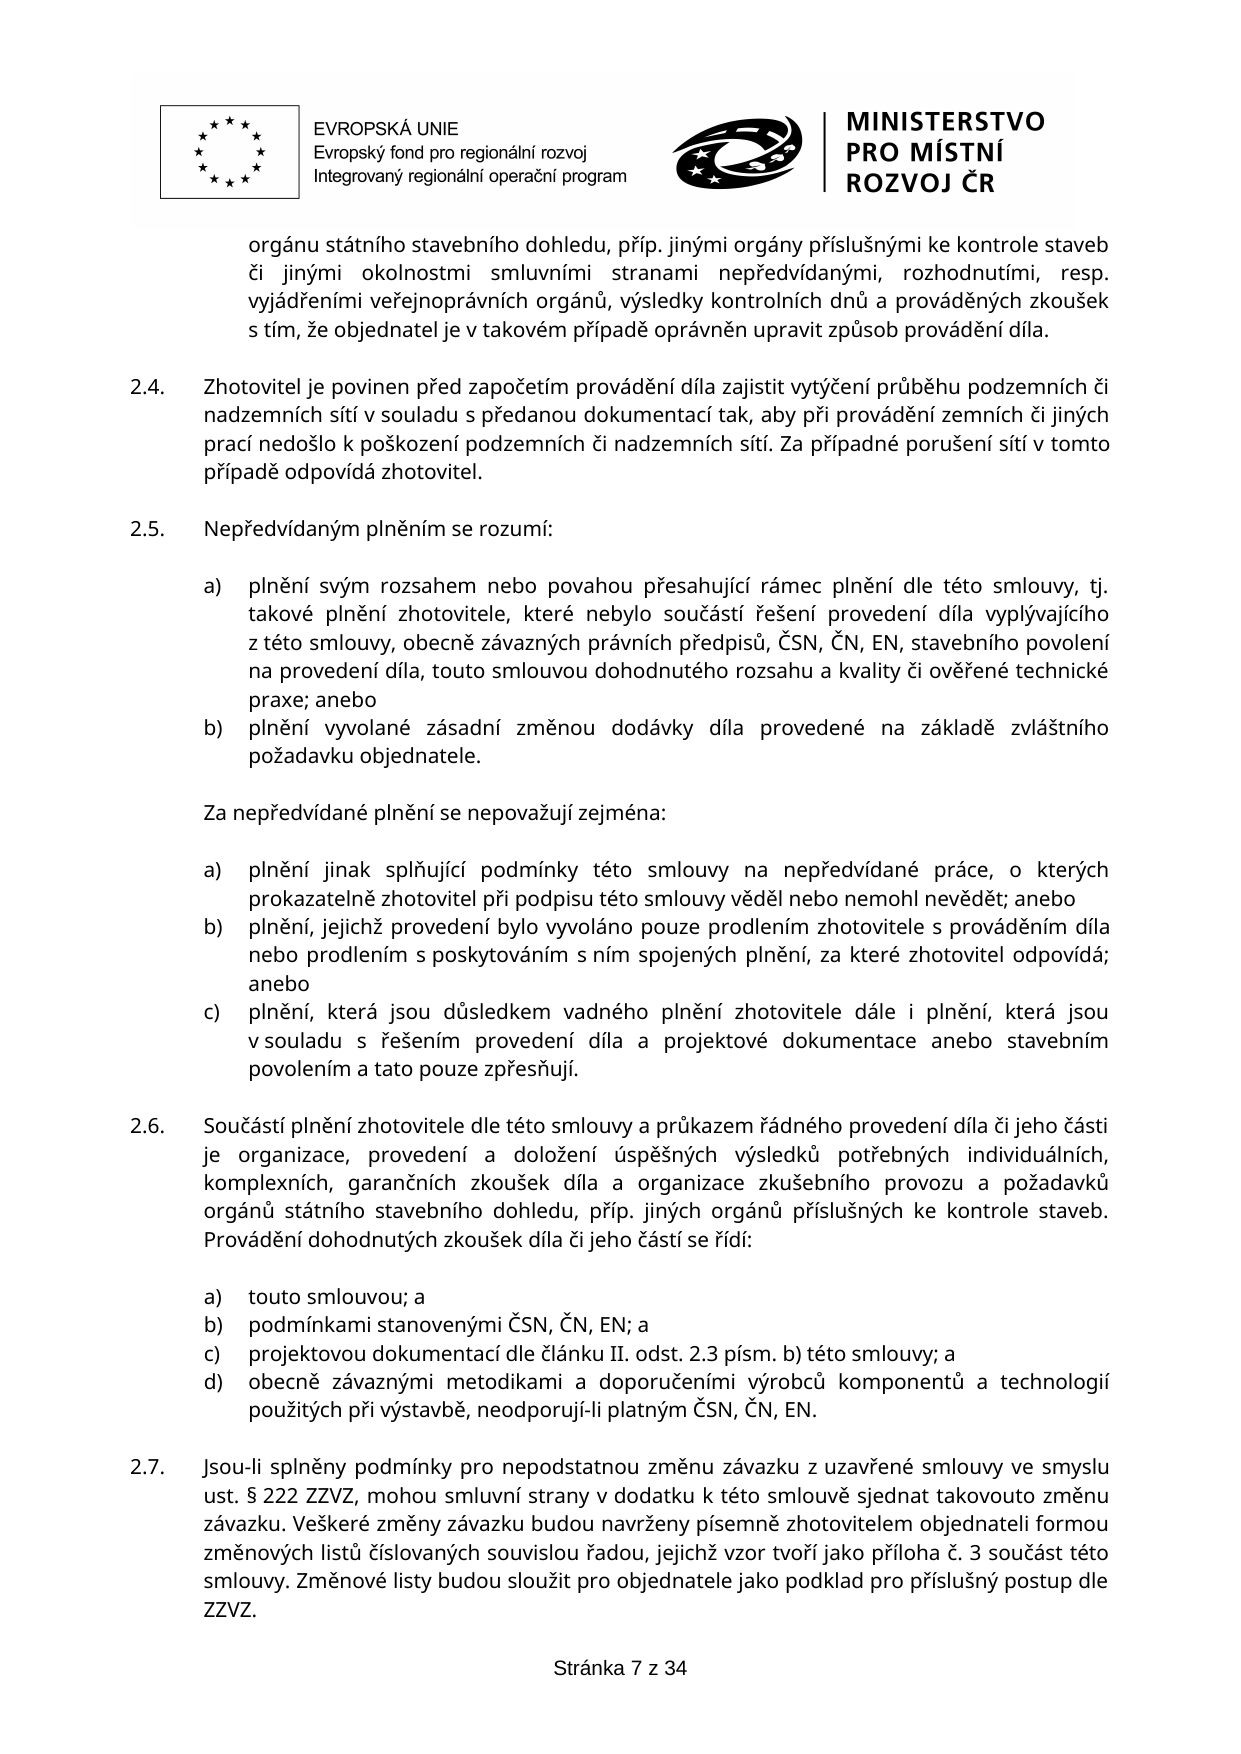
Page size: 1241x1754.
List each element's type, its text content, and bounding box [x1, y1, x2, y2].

text c) projektovou dokumentací dle článku II. odst. 2.3 písm. b) této smlouvy; a [204, 1339, 1110, 1367]
text b) plnění, jejichž provedení bylo vyvoláno pouze prodlením zhotovitele s prováděním díla nebo prodlením s poskytováním s ním spojených plnění, za které zhotovitel odpovídá; anebo [203, 912, 1110, 997]
list Nepředvídaným plněním se rozumí: [130, 514, 1110, 542]
text a) plnění jinak splňující podmínky této smlouvy na nepředvídané práce, o kterých prokazatelně zhotovitel při podpisu této smlouvy věděl nebo nemohl nevědět; anebo [203, 855, 1110, 912]
text c) plnění, která jsou důsledkem vadného plnění zhotovitele dále i plnění, která jsou v souladu s řešením provedení díla a projektové dokumentace anebo stavebním povolením a tato pouze zpřesňují. [203, 997, 1110, 1083]
text d) obecně závaznými metodikami a doporučeními výrobců komponentů a technologií použitých při výstavbě, neodporují-li platným ČSN, ČN, EN. [204, 1367, 1110, 1424]
text Za nepředvídané plnění se nepovažují zejména: [203, 798, 1110, 827]
list Zhotovitel je povinen před započetím provádění díla zajistit vytýčení průběhu podzemních či nadzemních sítí v souladu s předanou dokumentací tak, aby při provádění zemních či jiných prací nedošlo k poškození podzemních či nadzemních sítí. Za případné porušení sítí v tomto případě odpovídá zhotovitel. [130, 372, 1110, 486]
list Součástí plnění zhotovitele dle této smlouvy a průkazem řádného provedení díla či jeho části je organizace, provedení a doložení úspěšných výsledků potřebných individuálních, komplexních, garančních zkoušek díla a organizace zkušebního provozu a požadavků orgánů státního stavebního dohledu, příp. jiných orgánů příslušných ke kontrole staveb. Provádění dohodnutých zkoušek díla či jeho částí se řídí: [130, 1111, 1110, 1253]
list Jsou-li splněny podmínky pro nepodstatnou změnu závazku z uzavřené smlouvy ve smyslu ust. § 222 ZZVZ, mohou smluvní strany v dodatku k této smlouvě sjednat takovouto změnu závazku. Veškeré změny závazku budou navrženy písemně zhotovitelem objednateli formou změnových listů číslovaných souvislou řadou, jejichž vzor tvoří jako příloha č. 3 součást této smlouvy. Změnové listy budou sloužit pro objednatele jako podklad pro příslušný postup dle ZZVZ. [130, 1452, 1110, 1623]
text a) touto smlouvou; a [204, 1282, 1110, 1310]
text a) plnění svým rozsahem nebo povahou přesahující rámec plnění dle této smlouvy, tj. takové plnění zhotovitele, které nebylo součástí řešení provedení díla vyplývajícího z této smlouvy, obecně závazných právních předpisů, ČSN, ČN, EN, stavebního povolení na provedení díla, touto smlouvou dohodnutého rozsahu a kvality či ověřené technické praxe; anebo [203, 571, 1110, 713]
text b) plnění vyvolané zásadní změnou dodávky díla provedené na základě zvláštního požadavku objednatele. [203, 713, 1110, 770]
picture [129, 73, 1075, 230]
text b) podmínkami stanovenými ČSN, ČN, EN; a [204, 1310, 1110, 1339]
